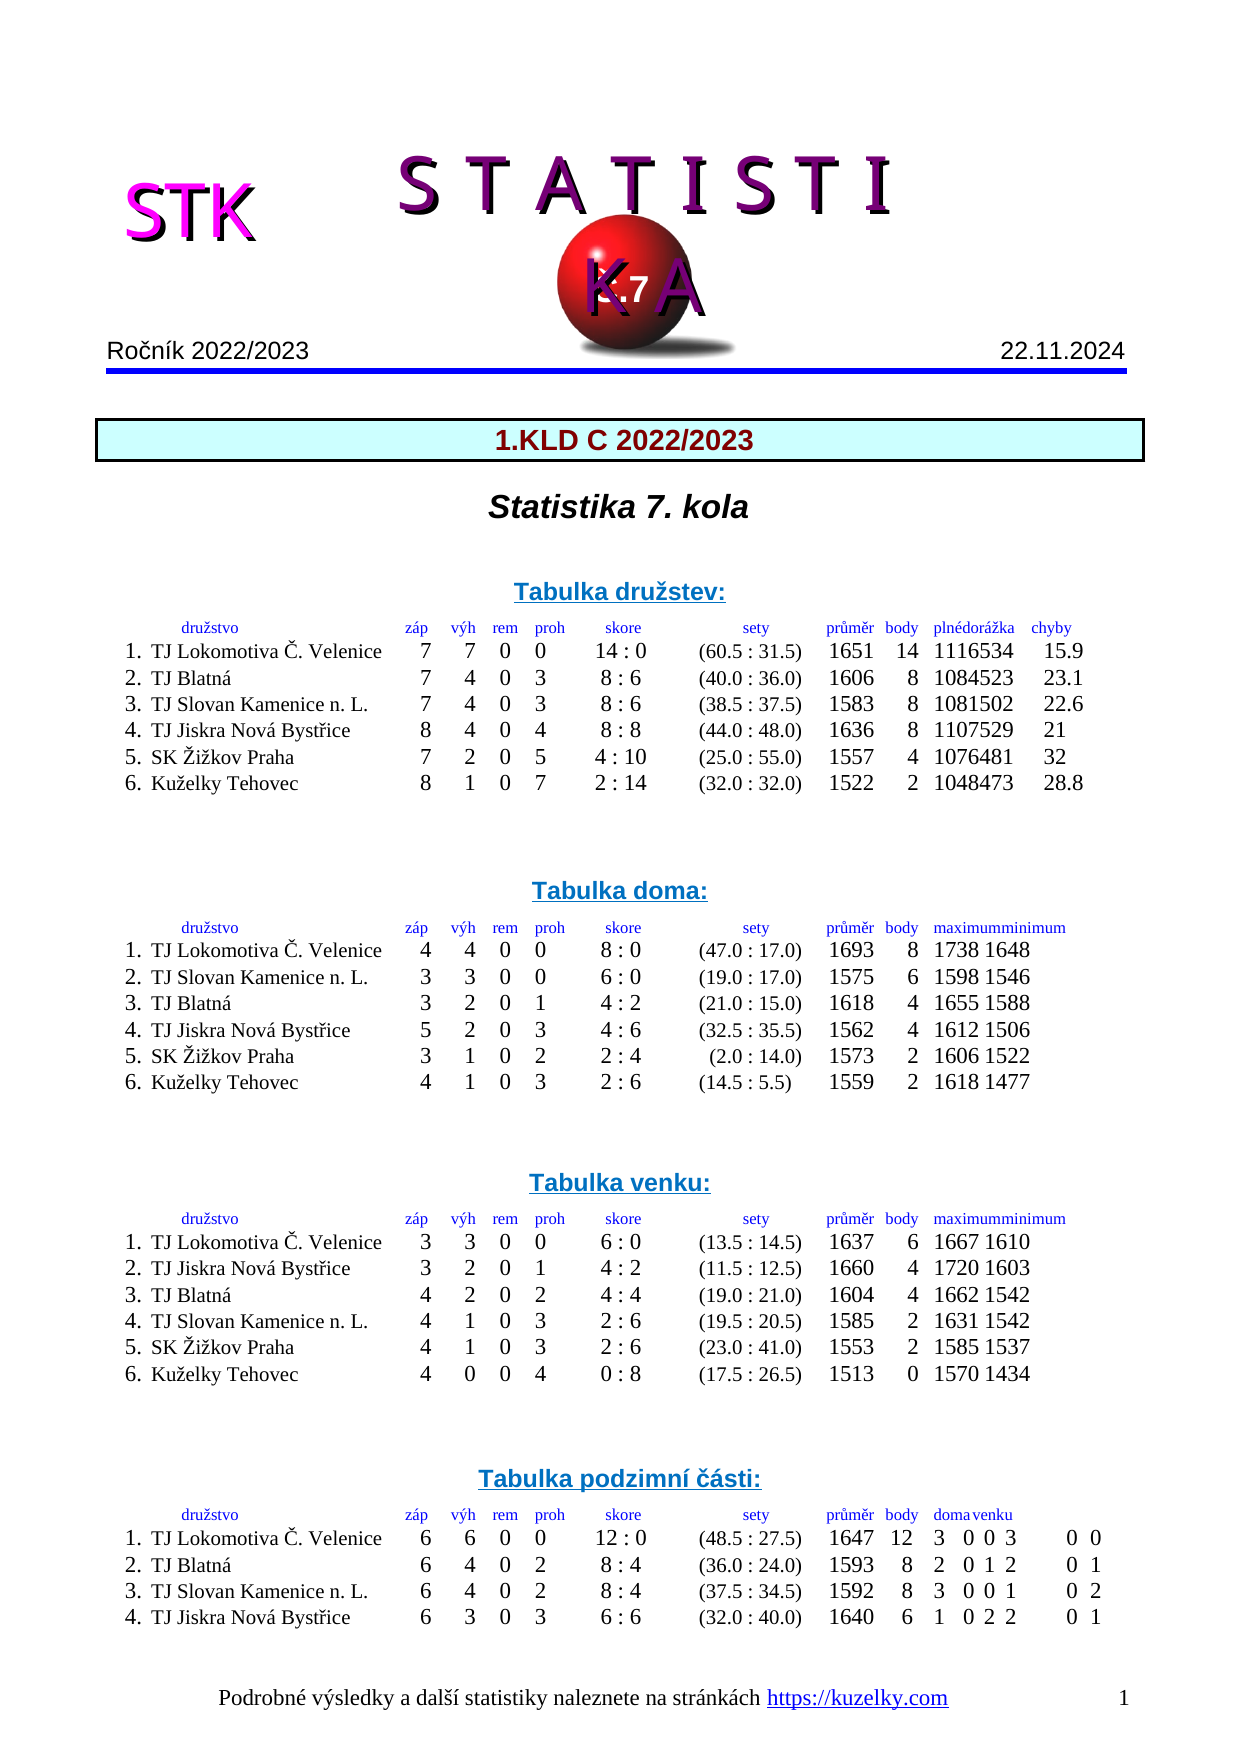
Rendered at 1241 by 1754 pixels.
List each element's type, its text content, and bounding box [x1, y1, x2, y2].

text Č.7 [106, 267, 587, 310]
text 6. Kuželky Tehovec 4 1 0 3 2 : 6 (14.5 : 5.5) 1559 2 1618 1477 [106, 1068, 1134, 1095]
text Statistika 7. kola [106, 487, 1134, 526]
text 2. TJ Blatná 6 4 0 2 8 : 4 (36.0 : 24.0) 1593 8 2 0 1 2 0 1 [106, 1551, 1134, 1577]
text 3. TJ Slovan Kamenice n. L. 7 4 0 3 8 : 6 (38.5 : 37.5) 1583 8 1081 502 22.6 [106, 690, 1134, 716]
text 4. TJ Slovan Kamenice n. L. 4 1 0 3 2 : 6 (19.5 : 20.5) 1585 2 1631 1542 [106, 1307, 1134, 1333]
text družstvo záp výh rem proh skore sety průměr body maximum minimum [106, 917, 1134, 937]
text Tabulka doma: [94, 876, 1145, 905]
text 4. TJ Jiskra Nová Bystřice 5 2 0 3 4 : 6 (32.5 : 35.5) 1562 4 1612 1506 [106, 1016, 1134, 1042]
text 1. TJ Lokomotiva Č. Velenice 3 3 0 0 6 : 0 (13.5 : 14.5) 1637 6 1667 1610 [106, 1228, 1134, 1254]
text 1. TJ Lokomotiva Č. Velenice 6 6 0 0 12 : 0 (48.5 : 27.5) 1647 12 3 0 0 3 0 0 [106, 1524, 1134, 1551]
text 6. Kuželky Tehovec 8 1 0 7 2 : 14 (32.0 : 32.0) 1522 2 1048 473 28.8 [106, 769, 1134, 796]
text 5. SK Žižkov Praha 4 1 0 3 2 : 6 (23.0 : 41.0) 1553 2 1585 1537 [106, 1333, 1134, 1360]
text Ročník 2022/2023 22.11.2024 [106, 336, 1134, 365]
text 6. Kuželky Tehovec 4 0 0 4 0 : 8 (17.5 : 26.5) 1513 0 1570 1434 [106, 1360, 1134, 1386]
text 2. TJ Jiskra Nová Bystřice 3 2 0 1 4 : 2 (11.5 : 12.5) 1660 4 1720 1603 [106, 1254, 1134, 1281]
text 2. TJ Blatná 7 4 0 3 8 : 6 (40.0 : 36.0) 1606 8 1084 523 23.1 [106, 664, 1134, 690]
text Tabulka podzimní části: [94, 1464, 1145, 1493]
text Tabulka venku: [94, 1168, 1145, 1196]
text 1. TJ Lokomotiva Č. Velenice 4 4 0 0 8 : 0 (47.0 : 17.0) 1693 8 1738 1648 [106, 937, 1134, 963]
text družstvo záp výh rem proh skore sety průměr body maximum minimum [106, 1209, 1134, 1228]
text Tabulka družstev: [94, 577, 1145, 606]
text družstvo záp výh rem proh skore sety průměr body plné dorážka chyby [106, 618, 1134, 637]
text 3. TJ Slovan Kamenice n. L. 6 4 0 2 8 : 4 (37.5 : 34.5) 1592 8 3 0 0 1 0 2 [106, 1577, 1134, 1603]
text Č.7 [687, 267, 1134, 310]
text 3. TJ Blatná 4 2 0 2 4 : 4 (19.0 : 21.0) 1604 4 1662 1542 [106, 1281, 1134, 1307]
text 4. TJ Jiskra Nová Bystřice 6 3 0 3 6 : 6 (32.0 : 40.0) 1640 6 1 0 2 2 0 1 [106, 1603, 1134, 1630]
text Č.7 [609, 267, 671, 310]
text 3. TJ Blatná 3 2 0 1 4 : 2 (21.0 : 15.0) 1618 4 1655 1588 [106, 989, 1134, 1016]
subtitle 1.KLD C 2022/2023 [98, 421, 1142, 459]
text 1. TJ Lokomotiva Č. Velenice 7 7 0 0 14 : 0 (60.5 : 31.5) 1651 14 1116 534 15.9 [106, 637, 1134, 664]
text 5. SK Žižkov Praha 3 1 0 2 2 : 4 (2.0 : 14.0) 1573 2 1606 1522 [106, 1042, 1134, 1068]
text 2. TJ Slovan Kamenice n. L. 3 3 0 0 6 : 0 (19.0 : 17.0) 1575 6 1598 1546 [106, 963, 1134, 989]
text 4. TJ Jiskra Nová Bystřice 8 4 0 4 8 : 8 (44.0 : 48.0) 1636 8 1107 529 21 [106, 716, 1134, 743]
text 5. SK Žižkov Praha 7 2 0 5 4 : 10 (25.0 : 55.0) 1557 4 1076 481 32 [106, 743, 1134, 769]
text družstvo záp výh rem proh skore sety průměr body doma venku [106, 1505, 1134, 1524]
